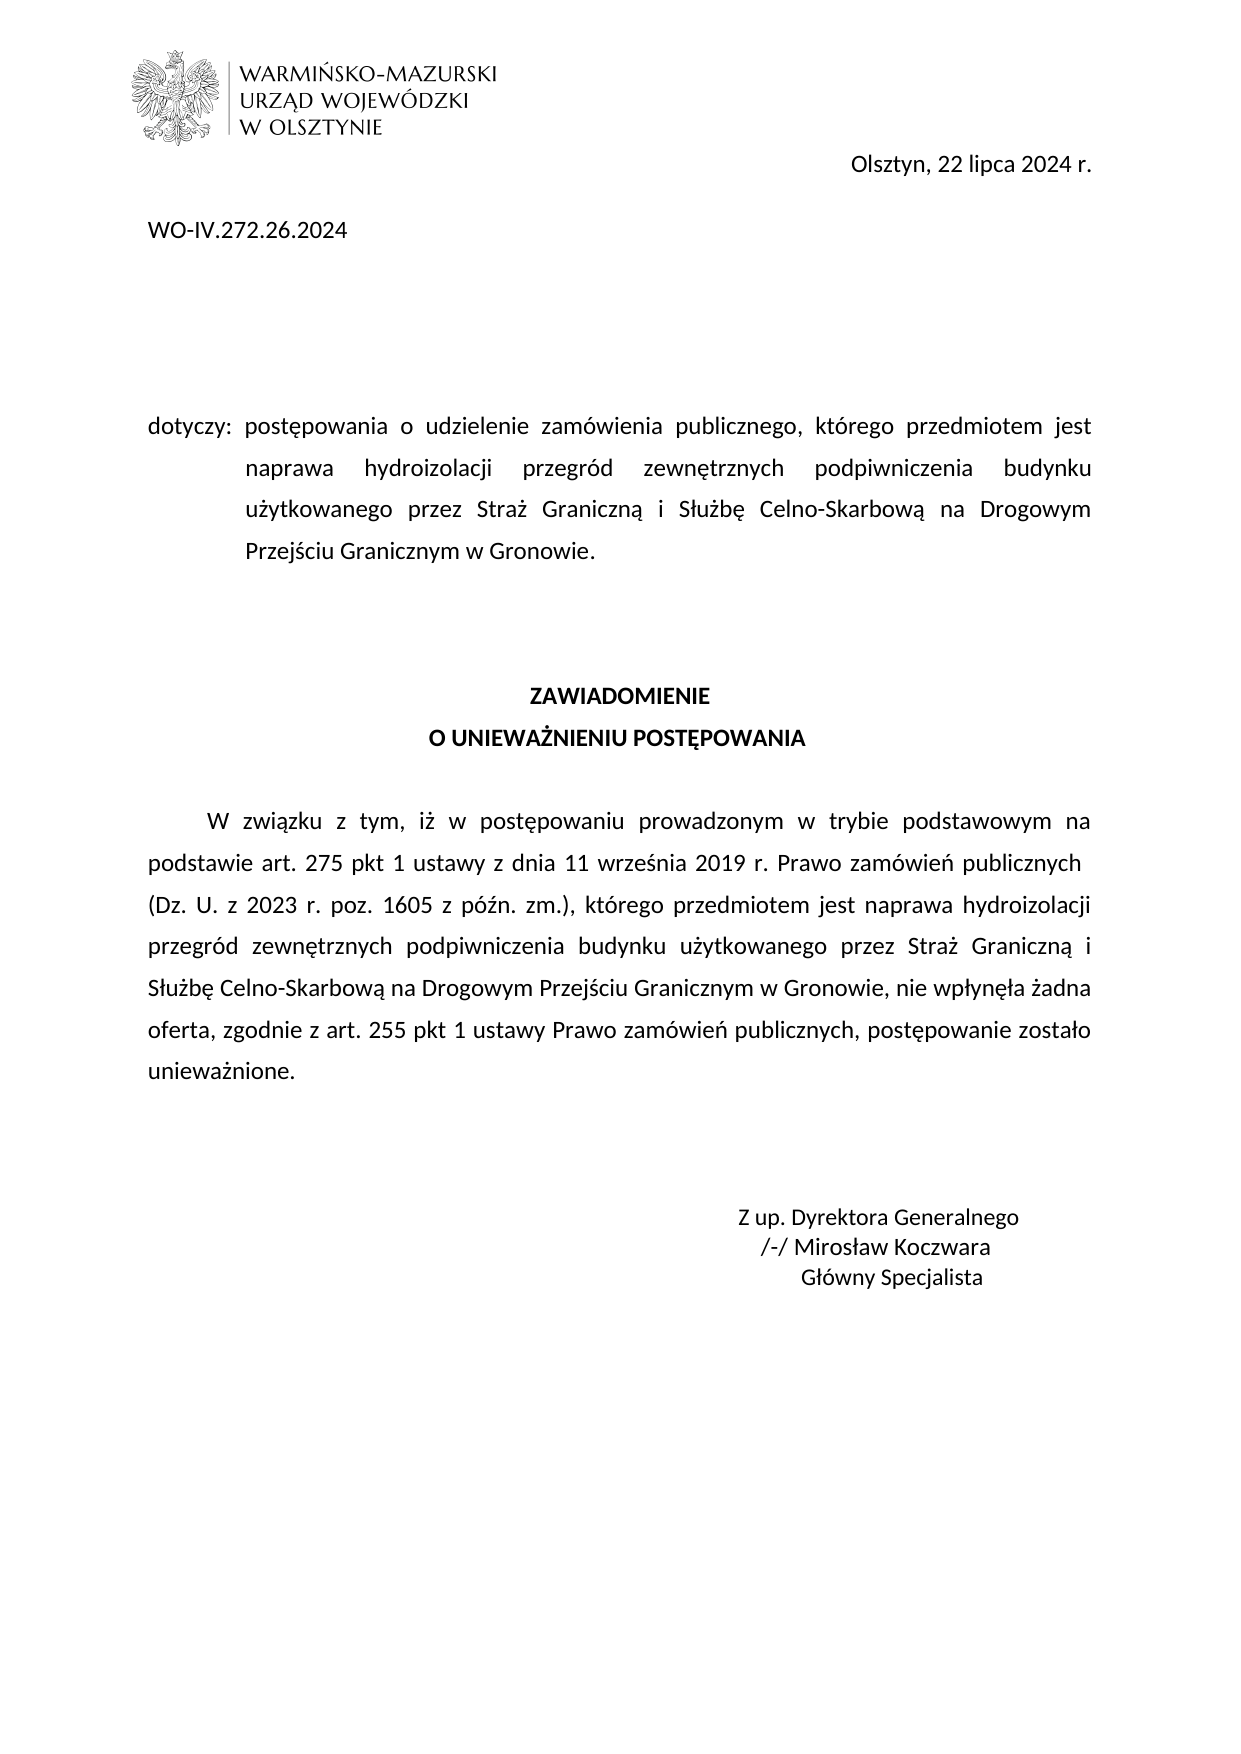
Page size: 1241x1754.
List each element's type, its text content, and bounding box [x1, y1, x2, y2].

text Olsztyn, 22 lipca 2024 r. [148, 148, 1092, 178]
text Z up. Dyrektora Generalnego [664, 1202, 1093, 1231]
text WO-IV.272.26.2024 [148, 203, 1092, 245]
text ZAWIADOMIENIE [148, 669, 1092, 711]
text dotyczy: postępowania o udzielenie zamówienia publicznego, którego przedmiotem jest naprawa hydroizolacji przegród zewnętrznych podpiwniczenia budynku użytkowanego przez Straż Graniczną i Służbę Celno-Skarbową na Drogowym Przejściu Granicznym w Gronowie. [148, 399, 1092, 566]
picture [128, 50, 507, 146]
text /-/ Mirosław Koczwara [664, 1231, 1093, 1262]
text Główny Specjalista [664, 1262, 1093, 1291]
text W związku z tym, iż w postępowaniu prowadzonym w trybie podstawowym na podstawie art. 275 pkt 1 ustawy z dnia 11 września 2019 r. Prawo zamówień publicznych (Dz. U. z 2023 r. poz. 1605 z późn. zm.), którego przedmiotem jest naprawa hydroizolacji przegród zewnętrznych podpiwniczenia budynku użytkowanego przez Straż Graniczną i Służbę Celno-Skarbową na Drogowym Przejściu Granicznym w Gronowie, nie wpłynęła żadna oferta, zgodnie z art. 255 pkt 1 ustawy Prawo zamówień publicznych, postępowanie zostało unieważnione. [148, 794, 1092, 1086]
text O UNIEWAŻNIENIU POSTĘPOWANIA [148, 711, 1092, 794]
